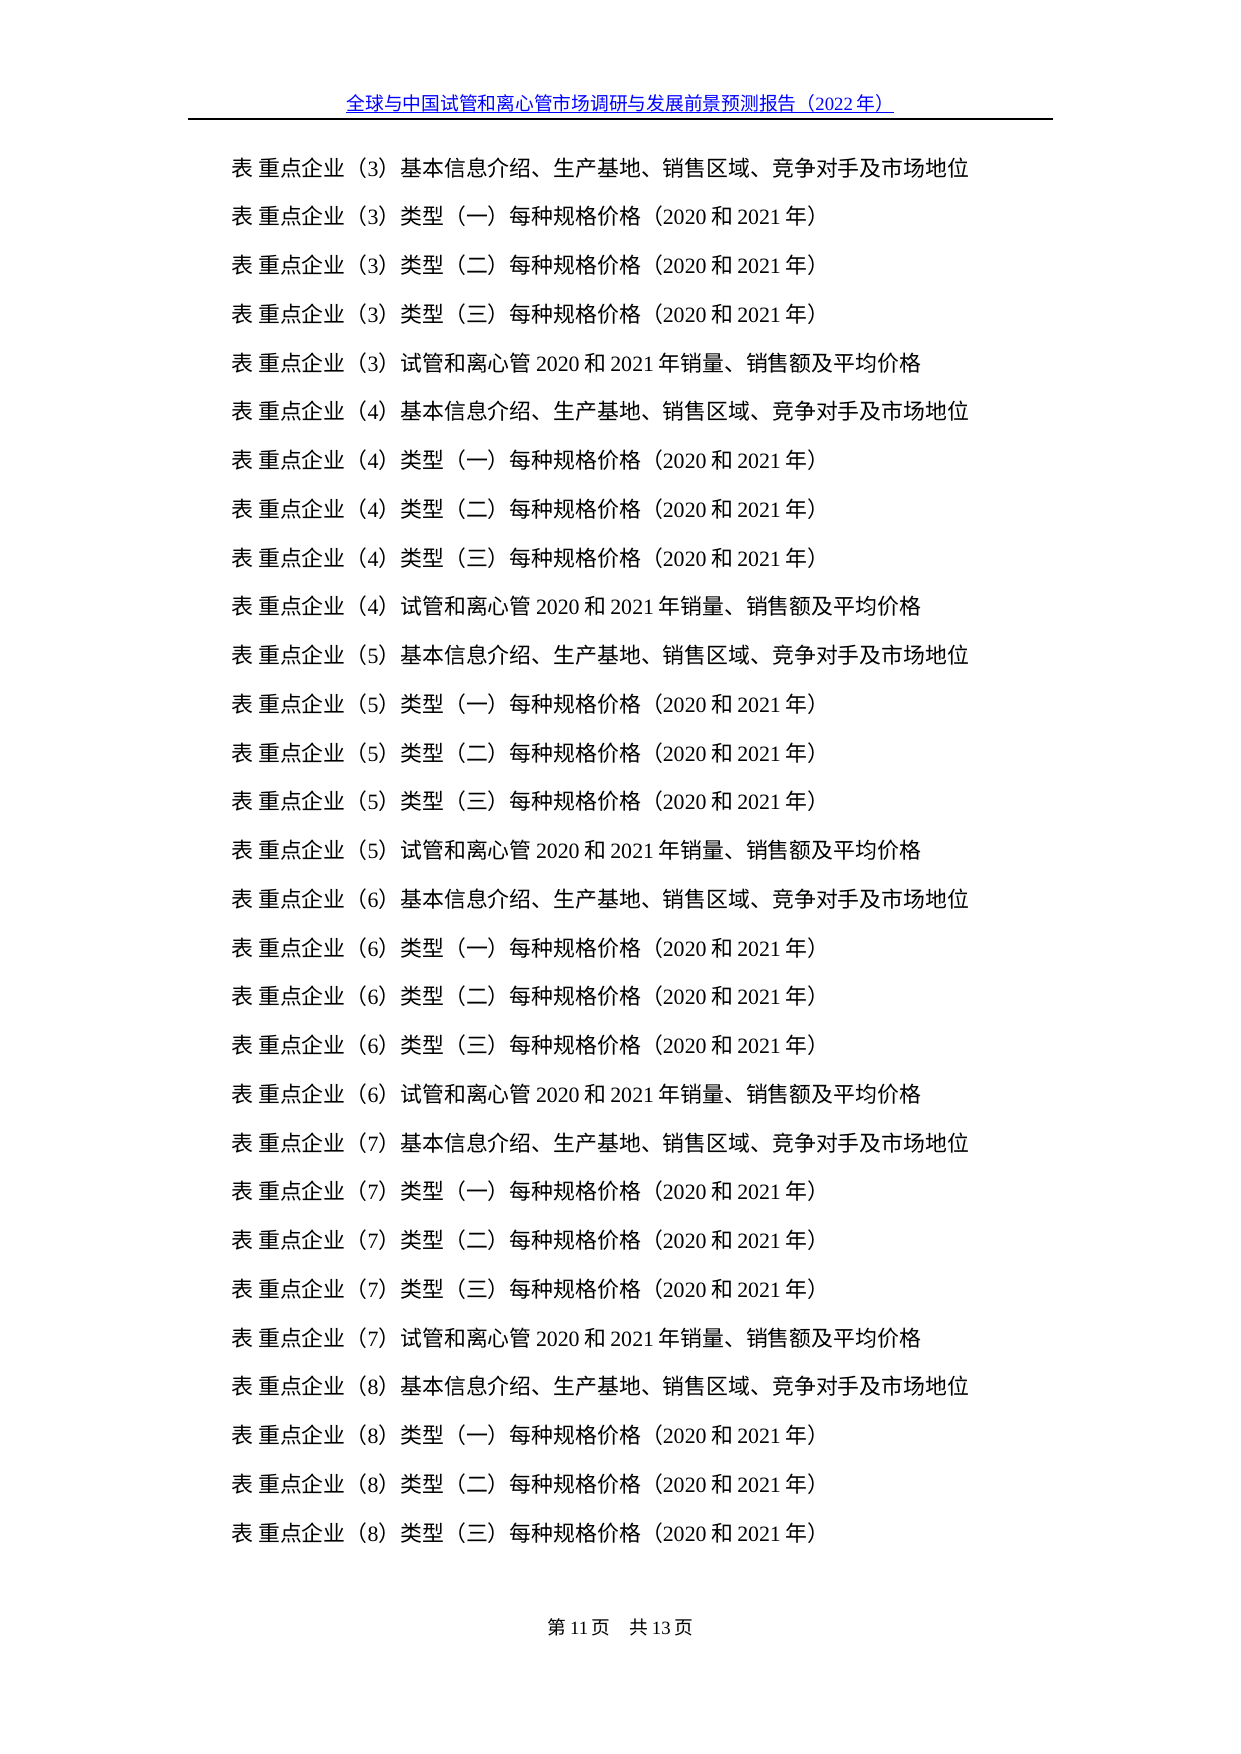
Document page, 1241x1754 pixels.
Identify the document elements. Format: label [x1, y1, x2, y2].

text [187, 150, 1053, 1548]
